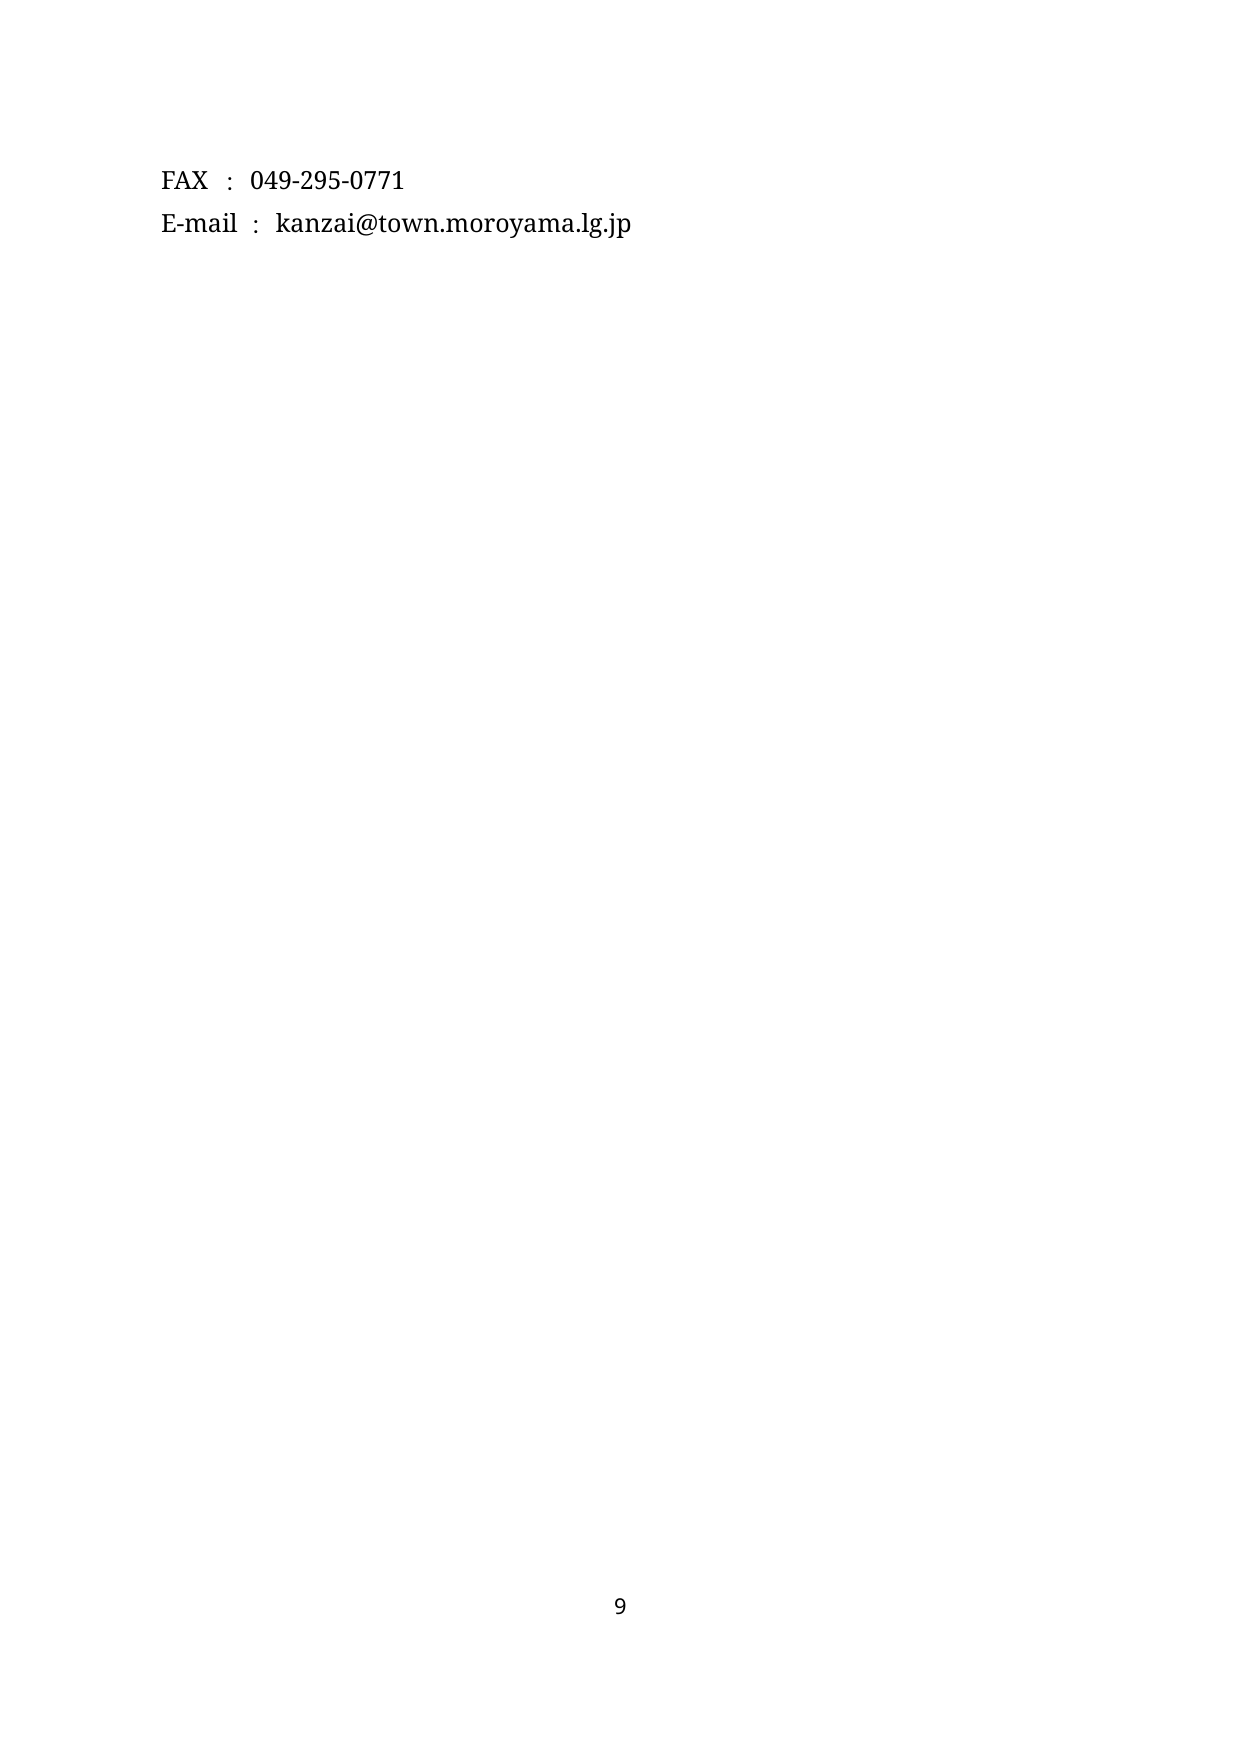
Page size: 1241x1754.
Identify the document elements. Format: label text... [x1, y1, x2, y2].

text E-mail：kanzai@town.moroyama.lg.jp [148, 206, 1092, 248]
text FAX：049-295-0771 [148, 163, 1092, 206]
